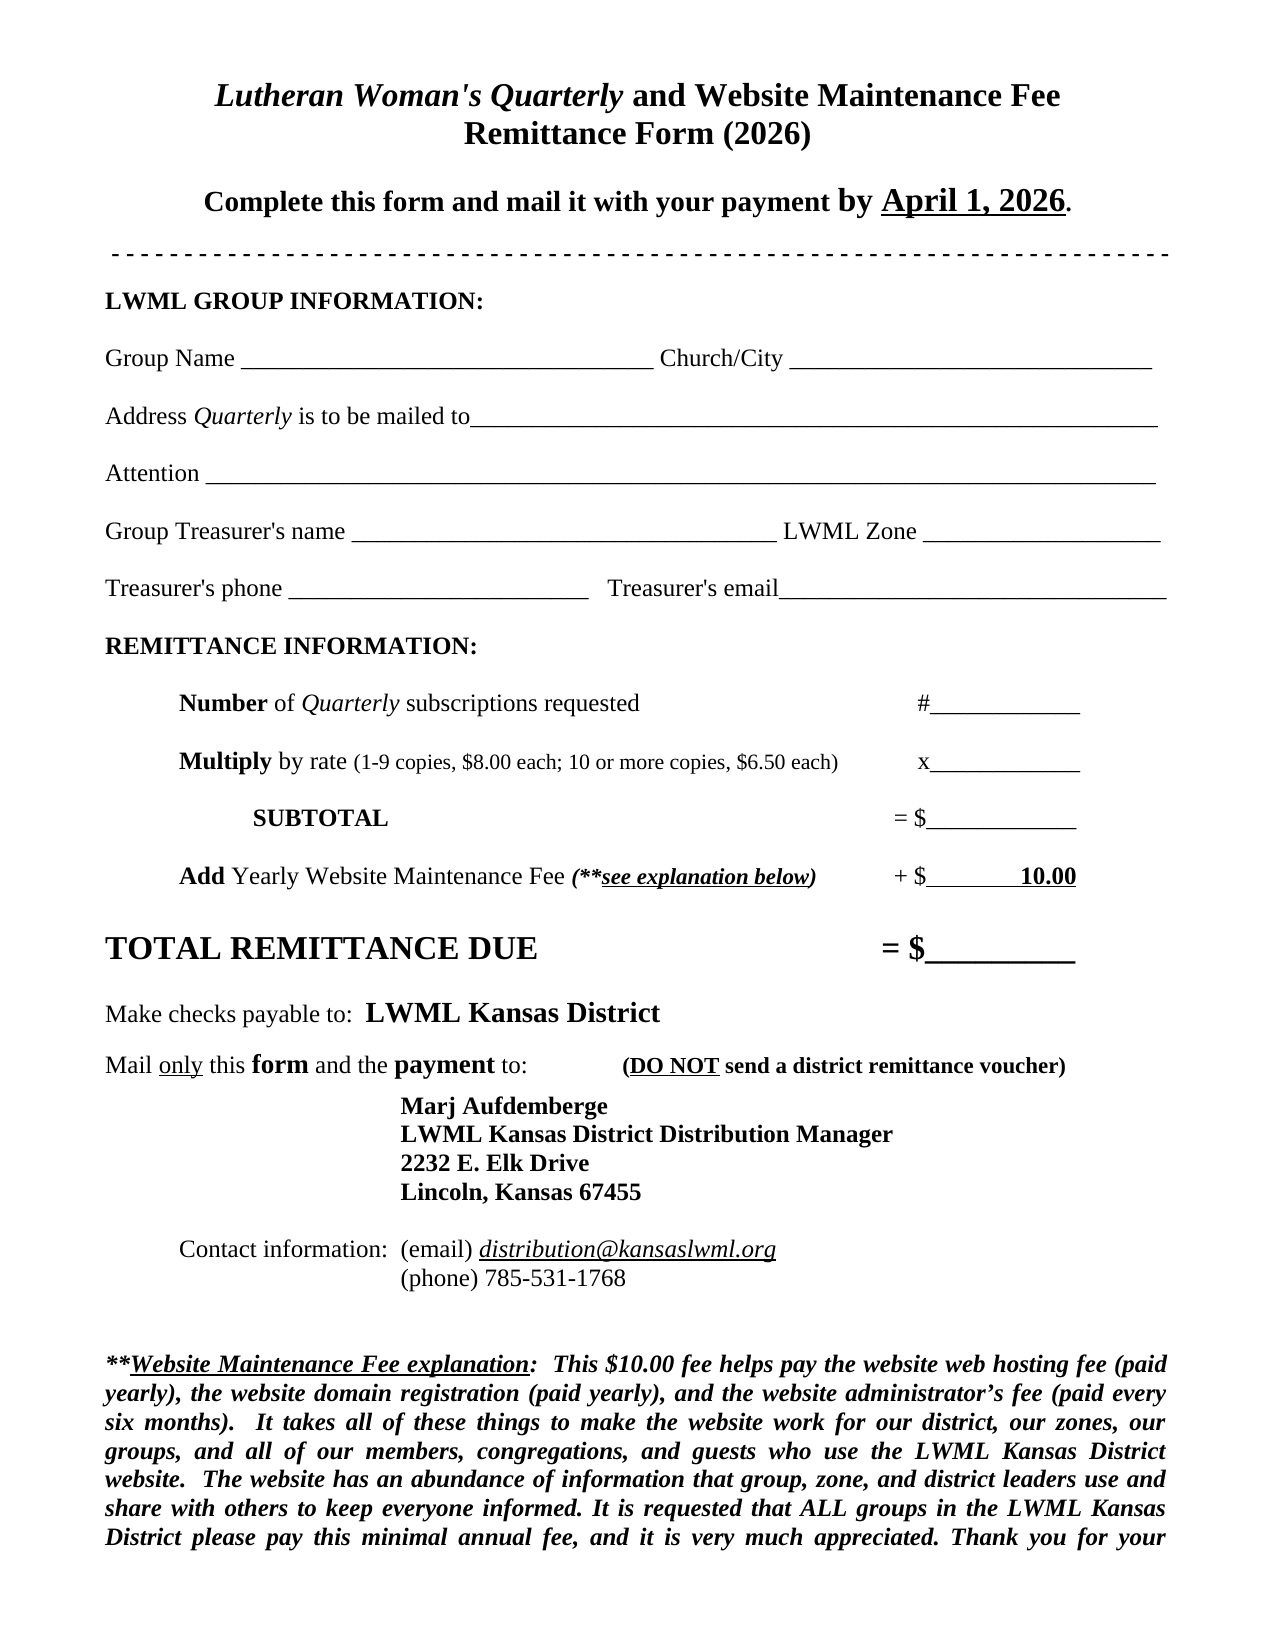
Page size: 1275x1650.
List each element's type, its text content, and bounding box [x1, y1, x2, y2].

text Make checks payable to: LWML Kansas District [105, 995, 1170, 1028]
text REMITTANCE INFORMATION: [105, 631, 1170, 659]
text Complete this form and mail it with your payment by April 1, 2026. [105, 180, 1170, 219]
text Multiply by rate (1-9 copies, $8.00 each; 10 or more copies, $6.50 each) x____________ [105, 746, 1170, 774]
text TOTAL REMITTANCE DUE = $_________ [105, 928, 1170, 966]
text Group Treasurer's name __________________________________ LWML Zone ___________________ [105, 516, 1170, 544]
text LWML GROUP INFORMATION: [105, 286, 1170, 314]
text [105, 1349, 1170, 1551]
text Lutheran Woman's Quarterly and Website Maintenance Fee [105, 75, 1170, 113]
text 2232 E. Elk Drive [105, 1148, 1170, 1177]
text Lincoln, Kansas 67455 [105, 1177, 1170, 1206]
text Address Quarterly is to be mailed to_______________________________________________________ [105, 401, 1170, 429]
text Remittance Form (2026) [105, 113, 1170, 152]
text Contact information: (email) distribution@kansaslwml.org [105, 1234, 1170, 1263]
text Mail only this form and the payment to: (DO NOT send a district remittance voucher) [105, 1048, 1170, 1079]
text Add Yearly Website Maintenance Fee (**see explanation below) + $ 10.00 [105, 861, 1170, 889]
text Marj Aufdemberge [105, 1091, 1170, 1119]
text - - - - - - - - - - - - - - - - - - - - - - - - - - - - - - - - - - - - - - - - - - - - - - - - - - - - - - - - - - - - - - - - - - - - - - - - - [105, 238, 1170, 267]
text (phone) 785-531-1768 [327, 1263, 1170, 1292]
text Group Name _________________________________ Church/City _____________________________ [105, 343, 1170, 372]
text LWML Kansas District Distribution Manager [105, 1119, 1170, 1148]
text SUBTOTAL = $____________ [105, 803, 1170, 832]
text Attention ____________________________________________________________________________ [105, 458, 1170, 487]
text Treasurer's phone ________________________ Treasurer's email_______________________________ [105, 573, 1170, 602]
text Number of Quarterly subscriptions requested #____________ [105, 688, 1170, 717]
